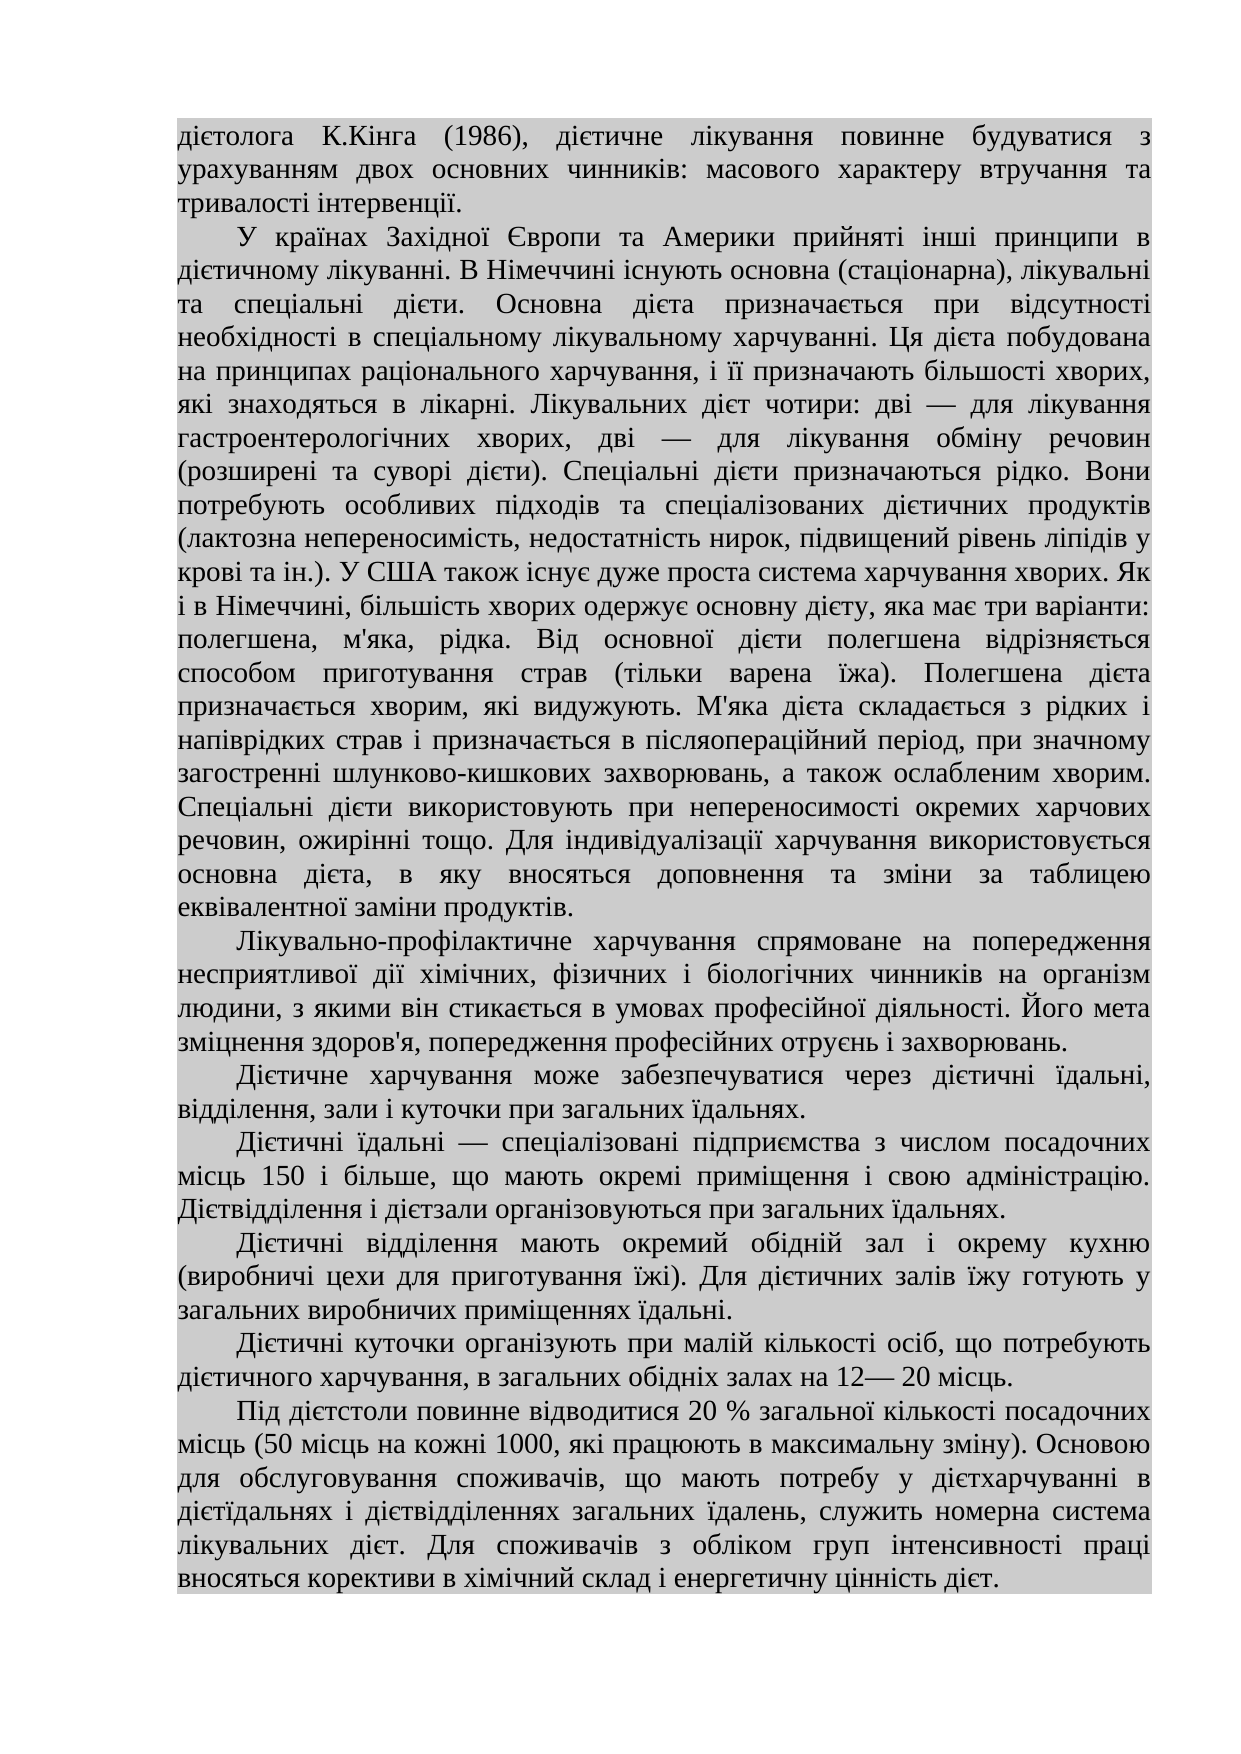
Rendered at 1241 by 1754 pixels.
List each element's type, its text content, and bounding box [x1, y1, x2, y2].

text Лікувально-профілактичне харчування спрямоване на попередження несприятливої дії хімічних, фізичних і біологічних чинників на організм людини, з якими він стикається в умовах професійної діяльності. Його мета зміцнення здоров'я, попередження професійних отруєнь і захворювань. [177, 923, 1152, 1057]
text Дієтичні їдальні — спеціалізовані підприємства з числом посадочних місць 150 і більше, що мають окремі приміщення і свою адміністрацію. Дієтвідділення і дієтзали організовуються при загальних їдальнях. [177, 1124, 1152, 1225]
text Дієтичні відділення мають окремий обідній зал і окрему кухню (виробничі цехи для приготування їжі). Для дієтичних залів їжу готують у загальних виробничих приміщеннях їдальні. [177, 1225, 1152, 1326]
text Під дієтстоли повинне відводитися 20 % загальної кількості посадочних місць (50 місць на кожні 1000, які працюють в максимальну зміну). Основою для обслуговування споживачів, що мають потребу у дієтхарчуванні в дієтїдальнях і дієтвідділеннях загальних їдалень, служить номерна система лікувальних дієт. Для споживачів з обліком груп інтенсивності праці вносяться корективи в хімічний склад і енергетичну цінність дієт. [177, 1393, 1152, 1594]
text Дієтичне харчування може забезпечуватися через дієтичні їдальні, відділення, зали і куточки при загальних їдальнях. [177, 1057, 1152, 1124]
text Дієтичні куточки організують при малій кількості осіб, що потребують дієтичного харчування, в загальних обідніх залах на 12— 20 місць. [177, 1326, 1152, 1393]
text У країнах Західної Європи та Америки прийняті інші принципи в дієтичному лікуванні. В Німеччині існують основна (стаціонарна), лікувальні та спеціальні дієти. Основна дієта призначається при відсутності необхідності в спеціальному лікувальному харчуванні. Ця дієта побудована на принципах раціонального харчування, і її призначають більшості хворих, які знаходяться в лікарні. Лікувальних дієт чотири: дві — для лікування гастроентерологічних хворих, дві — для лікування обміну речовин (розширені та суворі дієти). Спеціальні дієти призначаються рідко. Вони потребують особливих підходів та спеціалізованих дієтичних продуктів (лактозна непереносимість, недостатність нирок, підвищений рівень ліпідів у крові та ін.). У США також існує дуже проста система харчування хворих. Як і в Німеччині, більшість хворих одержує основну дієту, яка має три варіанти: полегшена, м'яка, рідка. Від основної дієти полегшена відрізняється способом приготування страв (тільки варена їжа). Полегшена дієта призначається хворим, які видужують. М'яка дієта складається з рідких і напіврідких страв і призначається в післяопераційний період, при значному загостренні шлунково-кишкових захворювань, а також ослабленим хворим. Спеціальні дієти використовують при непереносимості окремих харчових речовин, ожирінні тощо. Для індивідуалізації харчування використовується основна дієта, в яку вносяться доповнення та зміни за таблицею еквівалентної заміни продуктів. [177, 219, 1152, 923]
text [177, 118, 1152, 219]
